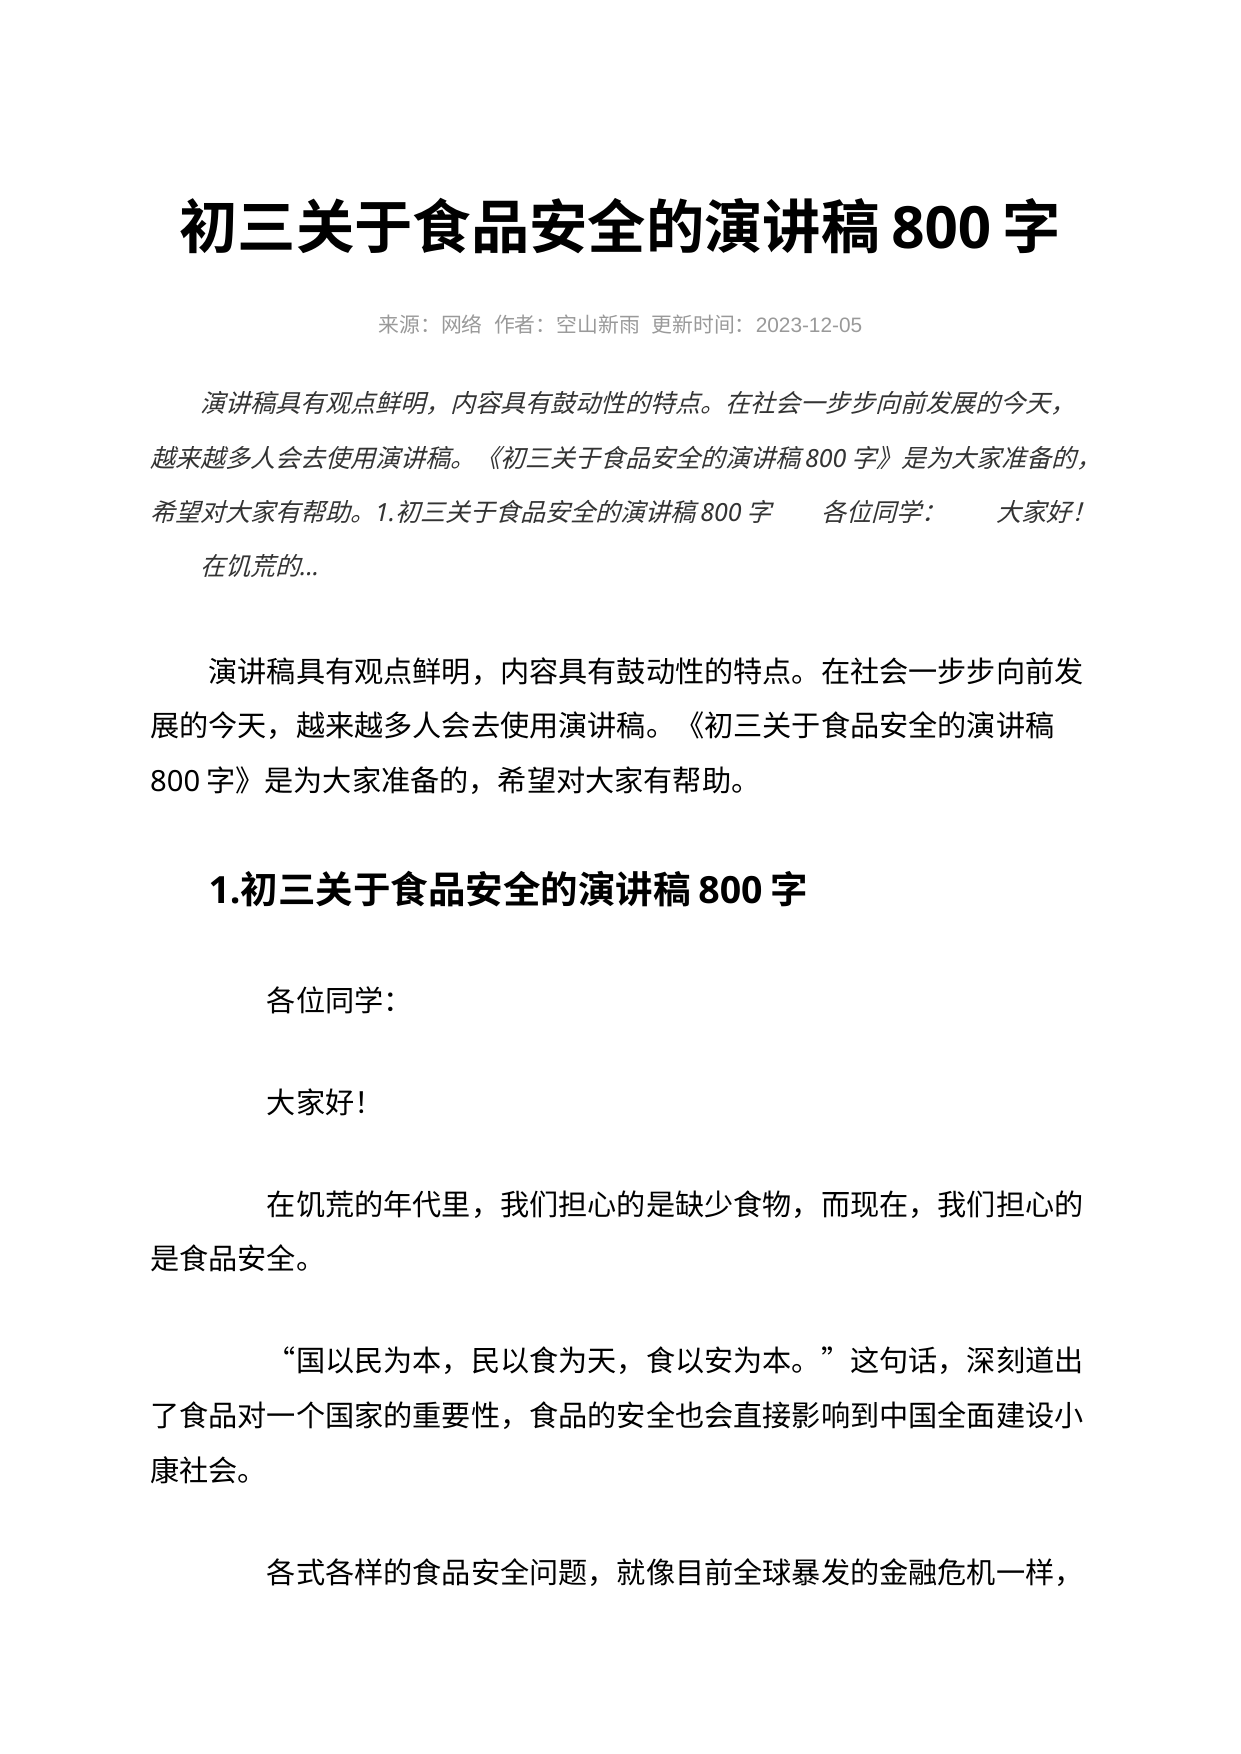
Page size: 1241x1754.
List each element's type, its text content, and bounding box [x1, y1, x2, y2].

text 来源：网络 作者：空山新雨 更新时间：2023-12-05 [150, 313, 1090, 337]
text 演讲稿具有观点鲜明，内容具有鼓动性的特点。在社会一步步向前发展的今天，越来越多人会去使用演讲稿。《初三关于食品安全的演讲稿800字》是为大家准备的，希望对大家有帮助。 [150, 648, 1090, 800]
text 1.初三关于食品安全的演讲稿800字 [150, 860, 1090, 914]
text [150, 1549, 1090, 1592]
text 各位同学： [150, 977, 1090, 1020]
subtitle 初三关于食品安全的演讲稿800字 [150, 181, 1090, 266]
text 大家好！ [150, 1079, 1090, 1122]
text “国以民为本，民以食为天，食以安为本。”这句话，深刻道出了食品对一个国家的重要性，食品的安全也会直接影响到中国全面建设小康社会。 [150, 1338, 1090, 1490]
text 在饥荒的年代里，我们担心的是缺少食物，而现在，我们担心的是食品安全。 [150, 1181, 1090, 1278]
text 演讲稿具有观点鲜明，内容具有鼓动性的特点。在社会一步步向前发展的今天，越来越多人会去使用演讲稿。《初三关于食品安全的演讲稿800字》是为大家准备的，希望对大家有帮助。1.初三关于食品安全的演讲稿800字 各位同学： 大家好！ 在饥荒的... [150, 384, 1090, 583]
